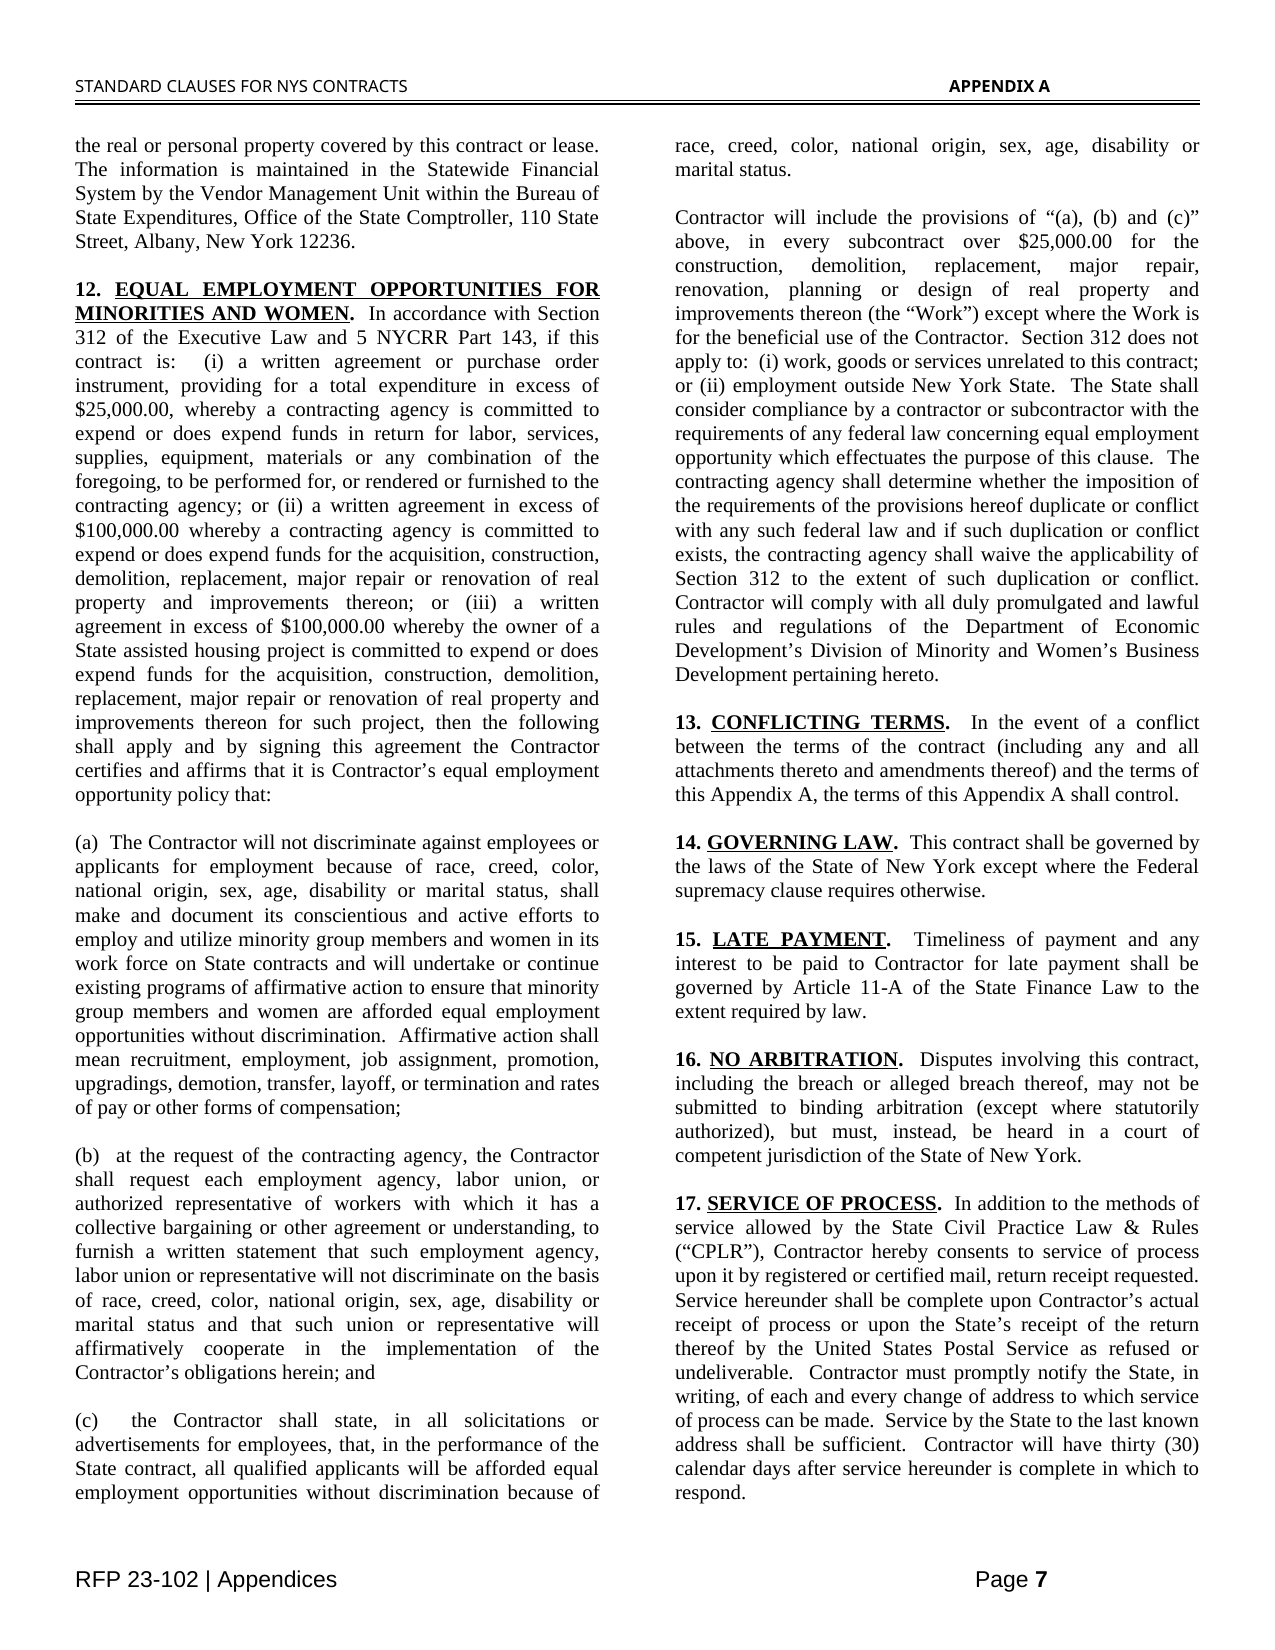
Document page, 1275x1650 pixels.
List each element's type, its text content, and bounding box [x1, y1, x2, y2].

text (c) the Contractor shall state, in all solicitations or advertisements for employees, that, in the performance of the State contract, all qualified applicants will be afforded equal employment opportunities without discrimination because of race, creed, color, national origin, sex, age, disability or marital status. [75, 1408, 600, 1504]
text (b) at the request of the contracting agency, the Contractor shall request each employment agency, labor union, or authorized representative of workers with which it has a collective bargaining or other agreement or understanding, to furnish a written statement that such employment agency, labor union or representative will not discriminate on the basis of race, creed, color, national origin, sex, age, disability or marital status and that such union or representative will affirmatively cooperate in the implementation of the Contractor’s obligations herein; and [75, 1143, 600, 1384]
text 12. EQUAL EMPLOYMENT OPPORTUNITIES FOR MINORITIES AND WOMEN. In accordance with Section 312 of the Executive Law and 5 NYCRR Part 143, if this contract is: (i) a written agreement or purchase order instrument, providing for a total expenditure in excess of $25,000.00, whereby a contracting agency is committed to expend or does expend funds in return for labor, services, supplies, equipment, materials or any combination of the foregoing, to be performed for, or rendered or furnished to the contracting agency; or (ii) a written agreement in excess of $100,000.00 whereby a contracting agency is committed to expend or does expend funds for the acquisition, construction, demolition, replacement, major repair or renovation of real property and improvements thereon; or (iii) a written agreement in excess of $100,000.00 whereby the owner of a State assisted housing project is committed to expend or does expend funds for the acquisition, construction, demolition, replacement, major repair or renovation of real property and improvements thereon for such project, then the following shall apply and by signing this agreement the Contractor certifies and affirms that it is Contractor’s equal employment opportunity policy that: [75, 277, 600, 806]
text Contractor will include the provisions of “(a), (b) and (c)” above, in every subcontract over $25,000.00 for the construction, demolition, replacement, major repair, renovation, planning or design of real property and improvements thereon (the “Work”) except where the Work is for the beneficial use of the Contractor. Section 312 does not apply to: (i) work, goods or services unrelated to this contract; or (ii) employment outside New York State. The State shall consider compliance by a contractor or subcontractor with the requirements of any federal law concerning equal employment opportunity which effectuates the purpose of this clause. The contracting agency shall determine whether the imposition of the requirements of the provisions hereof duplicate or conflict with any such federal law and if such duplication or conflict exists, the contracting agency shall waive the applicability of Section 312 to the extent of such duplication or conflict. Contractor will comply with all duly promulgated and lawful rules and regulations of the Department of Economic Development’s Division of Minority and Women’s Business Development pertaining hereto. [675, 205, 1200, 686]
text 13. CONFLICTING TERMS. In the event of a conflict between the terms of the contract (including any and all attachments thereto and amendments thereof) and the terms of this Appendix A, the terms of this Appendix A shall control. [675, 710, 1200, 806]
text (a) The Contractor will not discriminate against employees or applicants for employment because of race, creed, color, national origin, sex, age, disability or marital status, shall make and document its conscientious and active efforts to employ and utilize minority group members and women in its work force on State contracts and will undertake or continue existing programs of affirmative action to ensure that minority group members and women are afforded equal employment opportunities without discrimination. Affirmative action shall mean recruitment, employment, job assignment, promotion, upgradings, demotion, transfer, layoff, or termination and rates of pay or other forms of compensation; [75, 830, 600, 1119]
text 17. SERVICE OF PROCESS. In addition to the methods of service allowed by the State Civil Practice Law & Rules (“CPLR”), Contractor hereby consents to service of process upon it by registered or certified mail, return receipt requested. Service hereunder shall be complete upon Contractor’s actual receipt of process or upon the State’s receipt of the return thereof by the United States Postal Service as refused or undeliverable. Contractor must promptly notify the State, in writing, of each and every change of address to which service of process can be made. Service by the State to the last known address shall be sufficient. Contractor will have thirty (30) calendar days after service hereunder is complete in which to respond. [675, 1191, 1200, 1504]
text 16. NO ARBITRATION. Disputes involving this contract, including the breach or alleged breach thereof, may not be submitted to binding arbitration (except where statutorily authorized), but must, instead, be heard in a court of competent jurisdiction of the State of New York. [675, 1047, 1200, 1167]
text 14. GOVERNING LAW. This contract shall be governed by the laws of the State of New York except where the Federal supremacy clause requires otherwise. [675, 830, 1200, 902]
text 15. LATE PAYMENT. Timeliness of payment and any interest to be paid to Contractor for late payment shall be governed by Article 11-A of the State Finance Law to the extent required by law. [675, 927, 1200, 1023]
text (c) the Contractor shall state, in all solicitations or advertisements for employees, that, in the performance of the State contract, all qualified applicants will be afforded equal employment opportunities without discrimination because of race, creed, color, national origin, sex, age, disability or marital status. [675, 132, 1200, 181]
